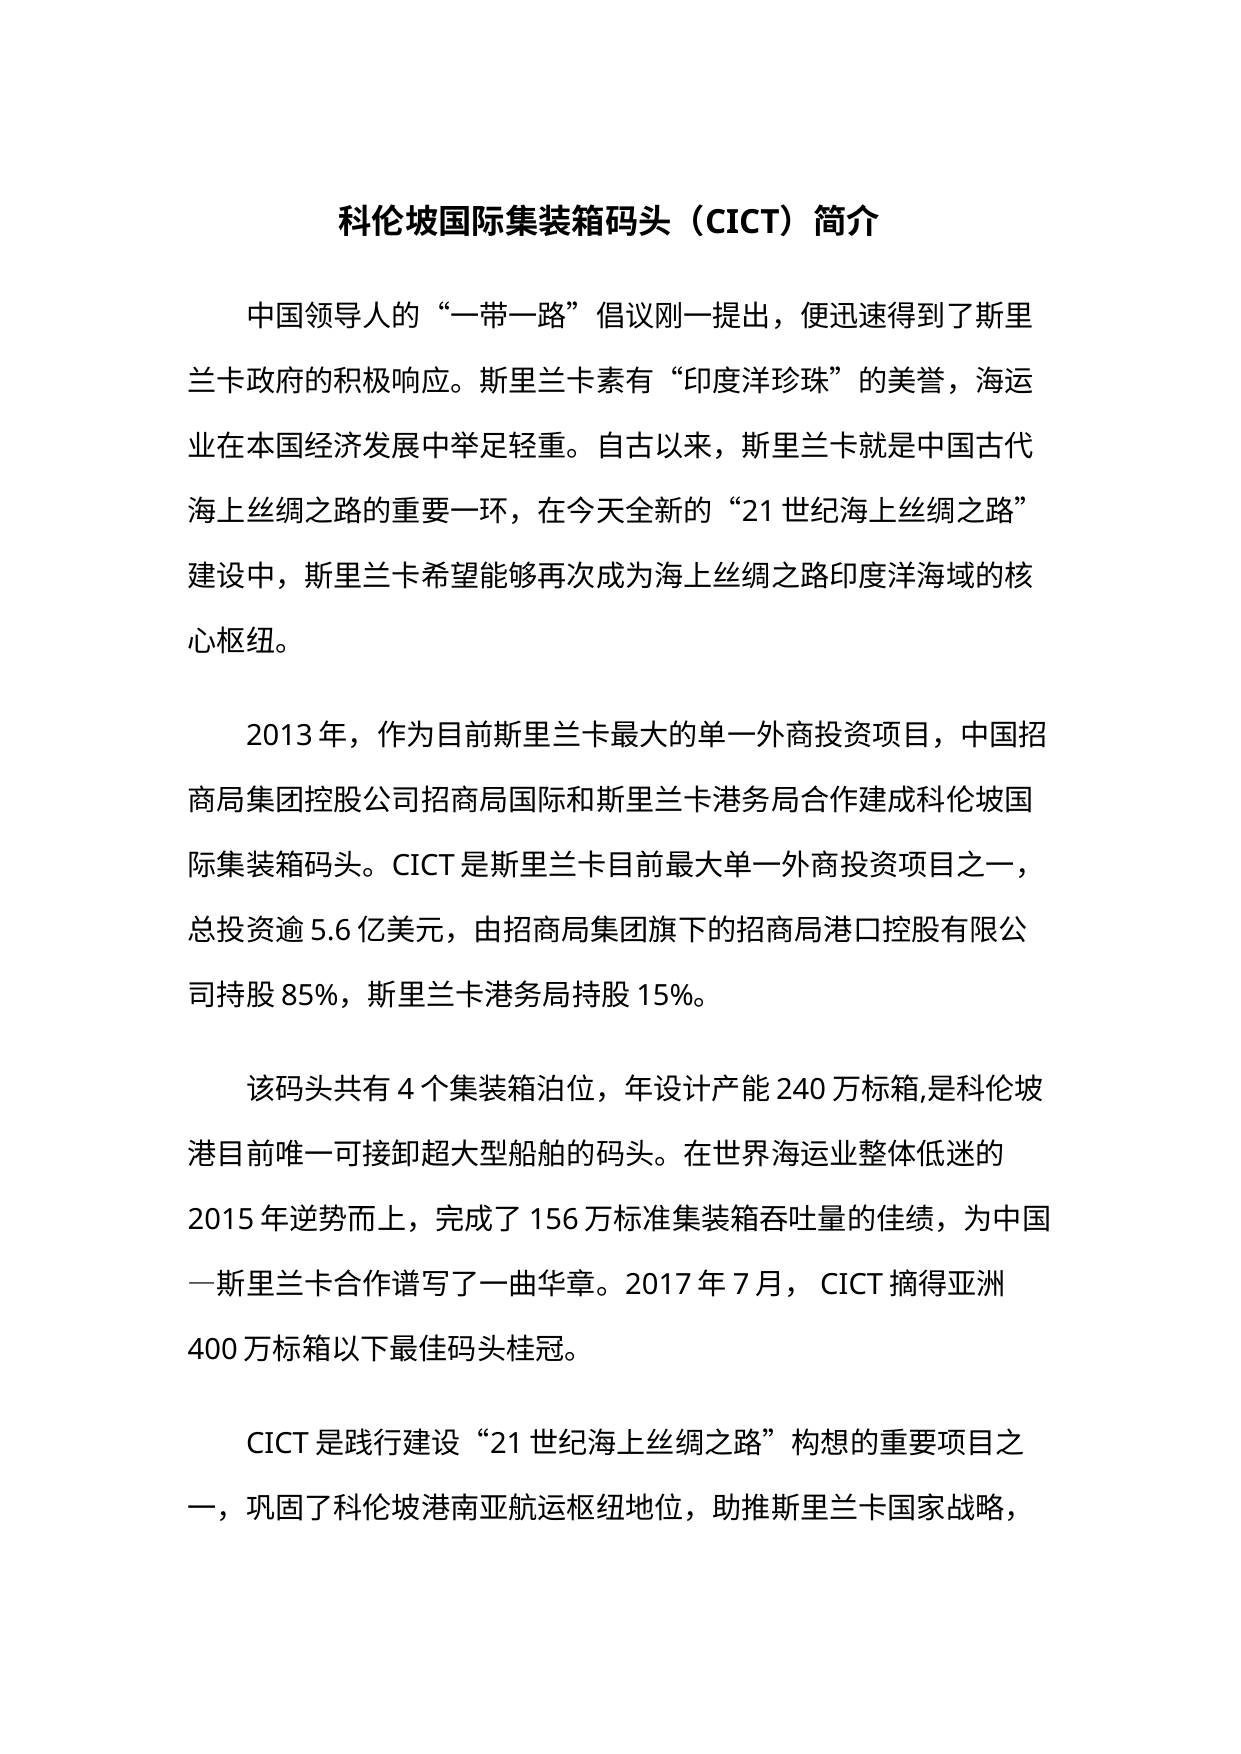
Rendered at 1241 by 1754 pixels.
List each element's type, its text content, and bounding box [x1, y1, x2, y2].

text 2013年，作为目前斯里兰卡最大的单一外商投资项目，中国招商局集团控股公司招商局国际和斯里兰卡港务局合作建成科伦坡国际集装箱码头。CICT是斯里兰卡目前最大单一外商投资项目之一，总投资逾5.6亿美元，由招商局集团旗下的招商局港口控股有限公司持股85%，斯里兰卡港务局持股15%。 [187, 700, 1053, 1025]
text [187, 1409, 1053, 1539]
text 科伦坡国际集装箱码头（CICT）简介 [187, 187, 1053, 252]
text 中国领导人的“一带一路”倡议刚一提出，便迅速得到了斯里兰卡政府的积极响应。斯里兰卡素有“印度洋珍珠”的美誉，海运业在本国经济发展中举足轻重。自古以来，斯里兰卡就是中国古代海上丝绸之路的重要一环，在今天全新的“21世纪海上丝绸之路”建设中，斯里兰卡希望能够再次成为海上丝绸之路印度洋海域的核心枢纽。 [187, 281, 1053, 671]
text 该码头共有4个集装箱泊位，年设计产能240万标箱,是科伦坡港目前唯一可接卸超大型船舶的码头。在世界海运业整体低迷的2015年逆势而上，完成了156万标准集装箱吞吐量的佳绩，为中国—斯里兰卡合作谱写了一曲华章。2017年7月， CICT摘得亚洲400万标箱以下最佳码头桂冠。 [187, 1054, 1053, 1379]
